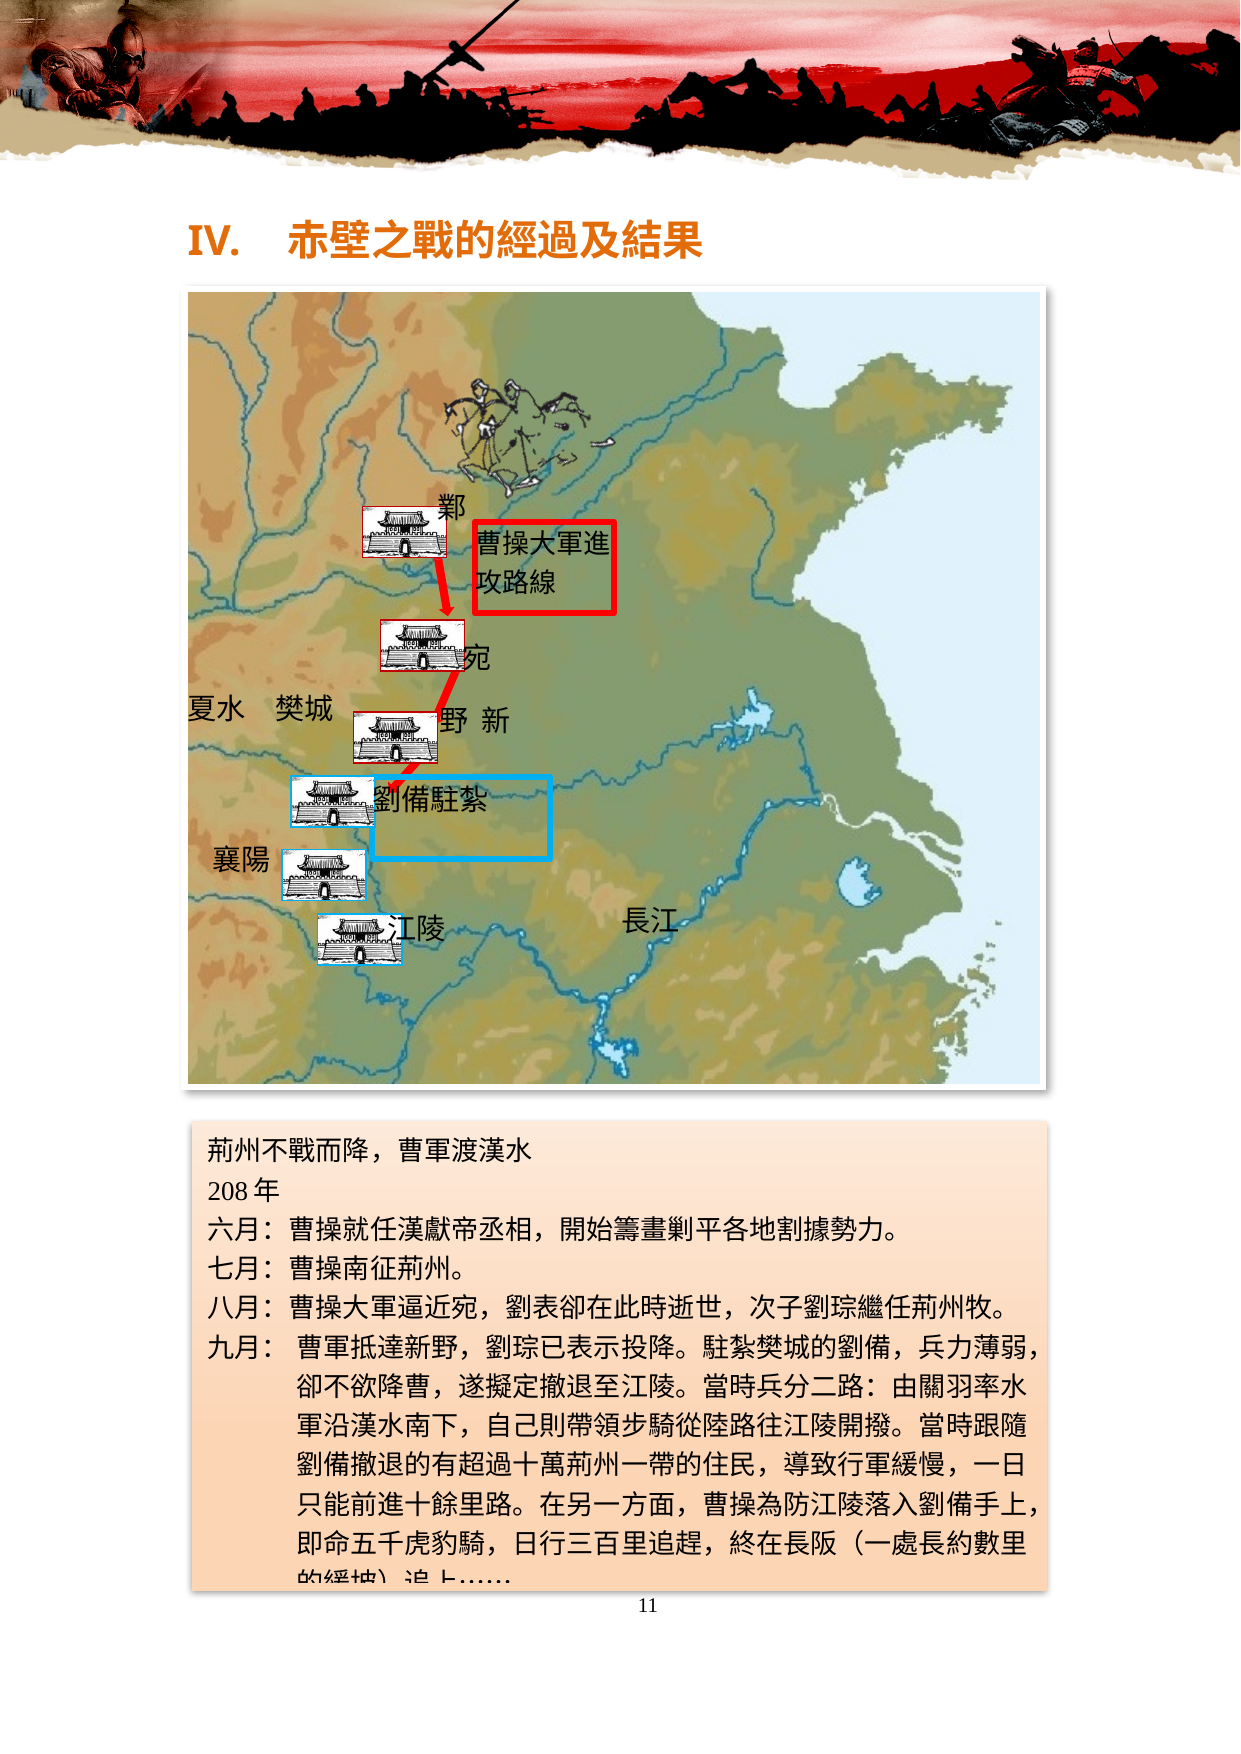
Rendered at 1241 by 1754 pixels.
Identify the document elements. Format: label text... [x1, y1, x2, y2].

picture [0, 0, 1241, 195]
picture [188, 292, 1040, 1084]
text IV. 赤壁之戰的經過及結果 [187, 162, 1053, 275]
